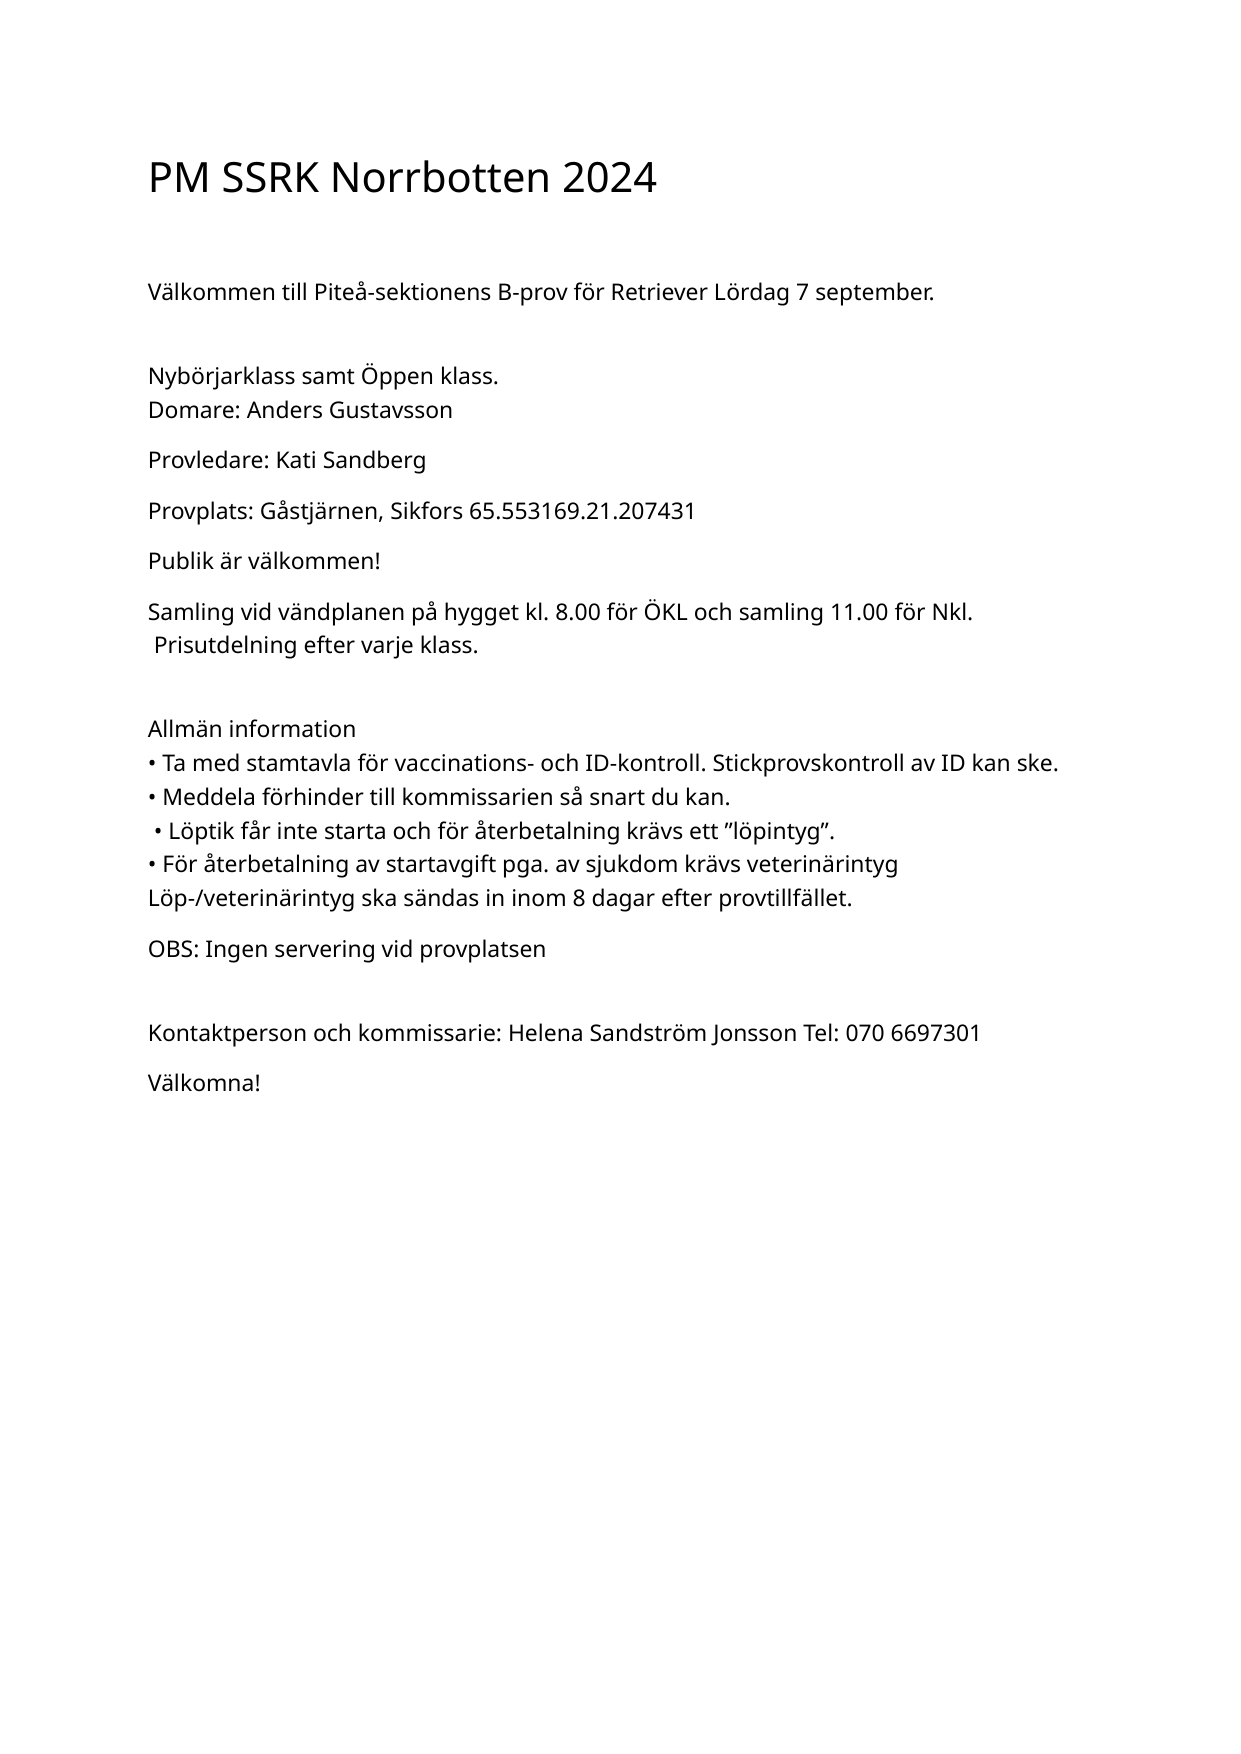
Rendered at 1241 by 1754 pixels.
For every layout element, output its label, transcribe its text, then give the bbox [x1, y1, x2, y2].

text Allmän information • Ta med stamtavla för vaccinations- och ID-kontroll. Stickprovskontroll av ID kan ske. • Meddela förhinder till kommissarien så snart du kan. • Löptik får inte starta och för återbetalning krävs ett ”löpintyg”. • För återbetalning av startavgift pga. av sjukdom krävs veterinärintyg Löp-/veterinärintyg ska sändas in inom 8 dagar efter provtillfället. [148, 713, 1093, 913]
text Publik är välkommen! [148, 545, 1093, 576]
text Välkomna! [148, 1067, 1093, 1098]
text OBS: Ingen servering vid provplatsen [148, 933, 1093, 998]
text Samling vid vändplanen på hygget kl. 8.00 för ÖKL och samling 11.00 för Nkl. Prisutdelning efter varje klass. [148, 596, 1093, 694]
text Välkommen till Piteå-sektionens B-prov för Retriever Lördag 7 september. [148, 276, 1093, 341]
text PM SSRK Norrbotten 2024 [148, 148, 1093, 204]
text Provplats: Gåstjärnen, Sikfors 65.553169.21.207431 [148, 495, 1093, 526]
text Nybörjarklass samt Öppen klass. Domare: Anders Gustavsson [148, 360, 1093, 425]
text Kontaktperson och kommissarie: Helena Sandström Jonsson Tel: 070 6697301 [148, 1017, 1093, 1048]
text Provledare: Kati Sandberg [148, 444, 1093, 476]
